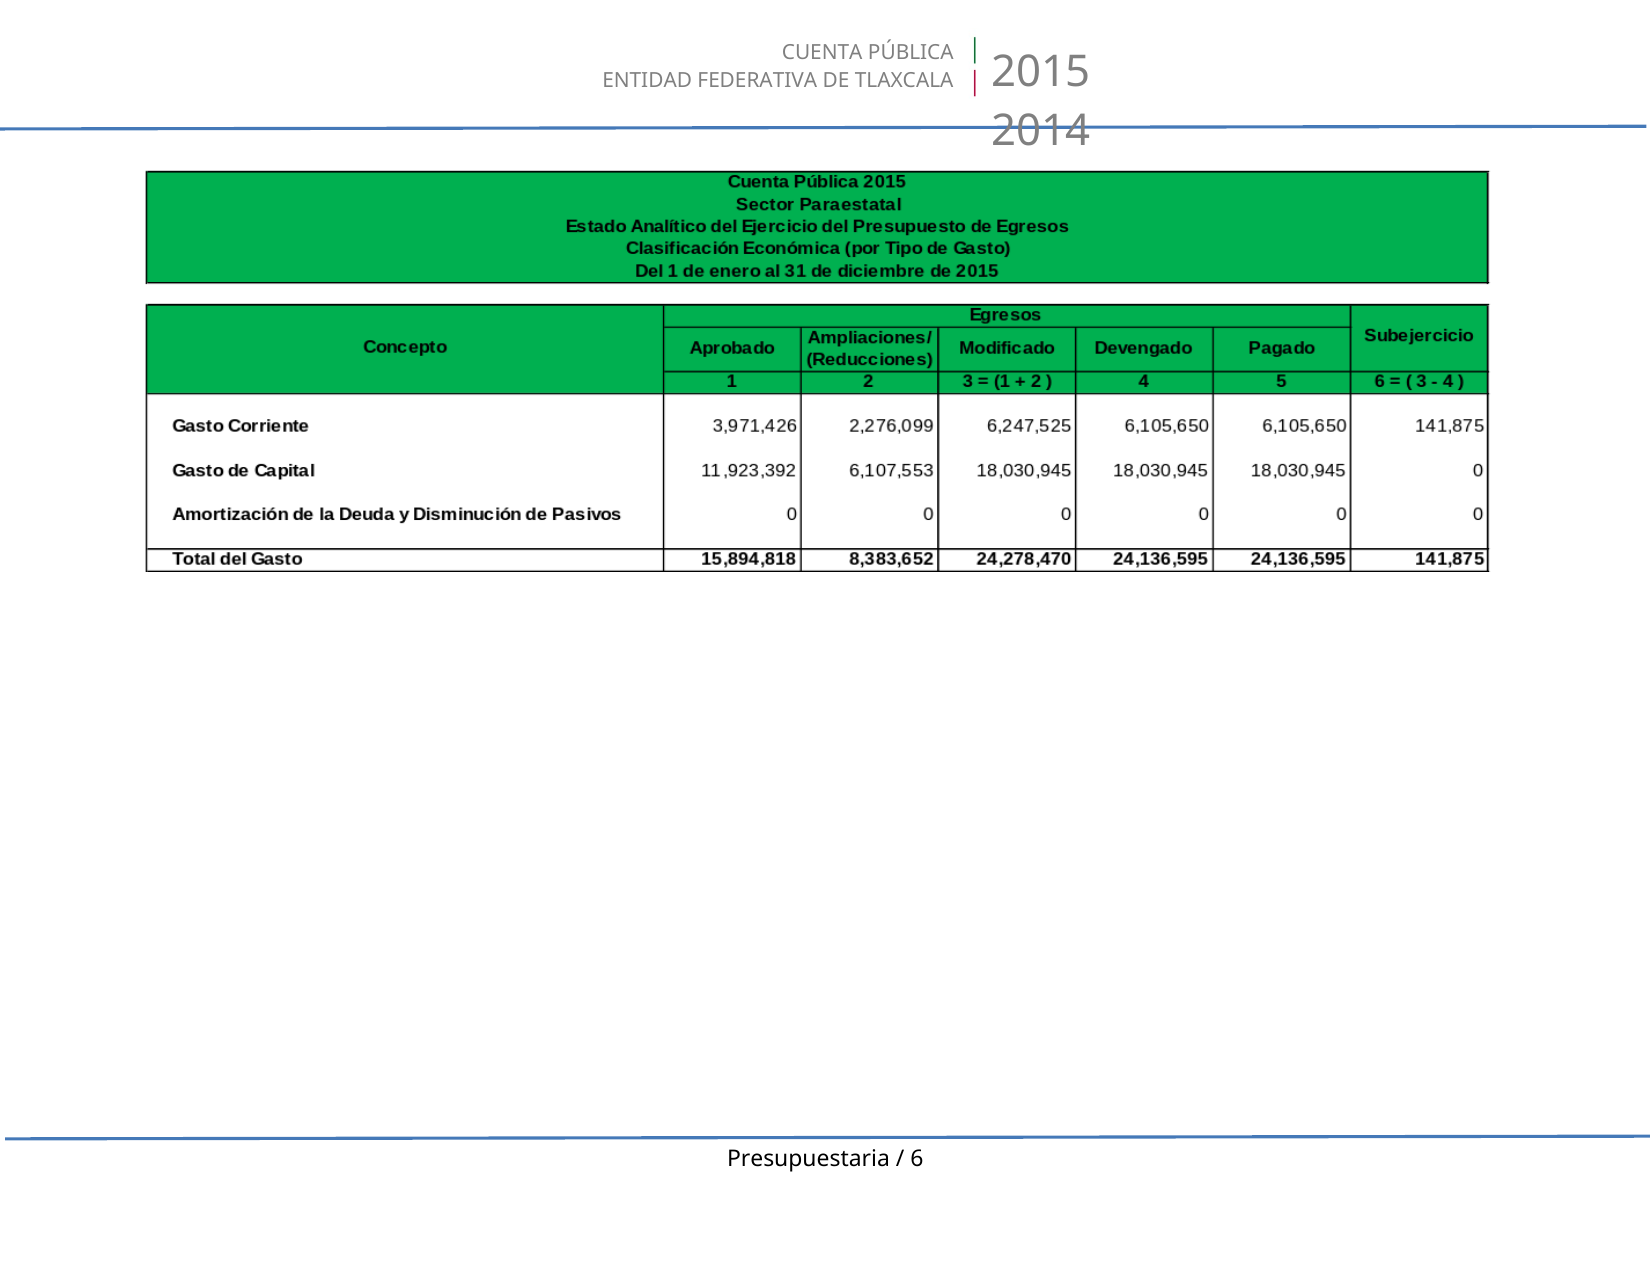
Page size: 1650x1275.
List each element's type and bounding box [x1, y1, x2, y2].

picture [968, 28, 985, 99]
